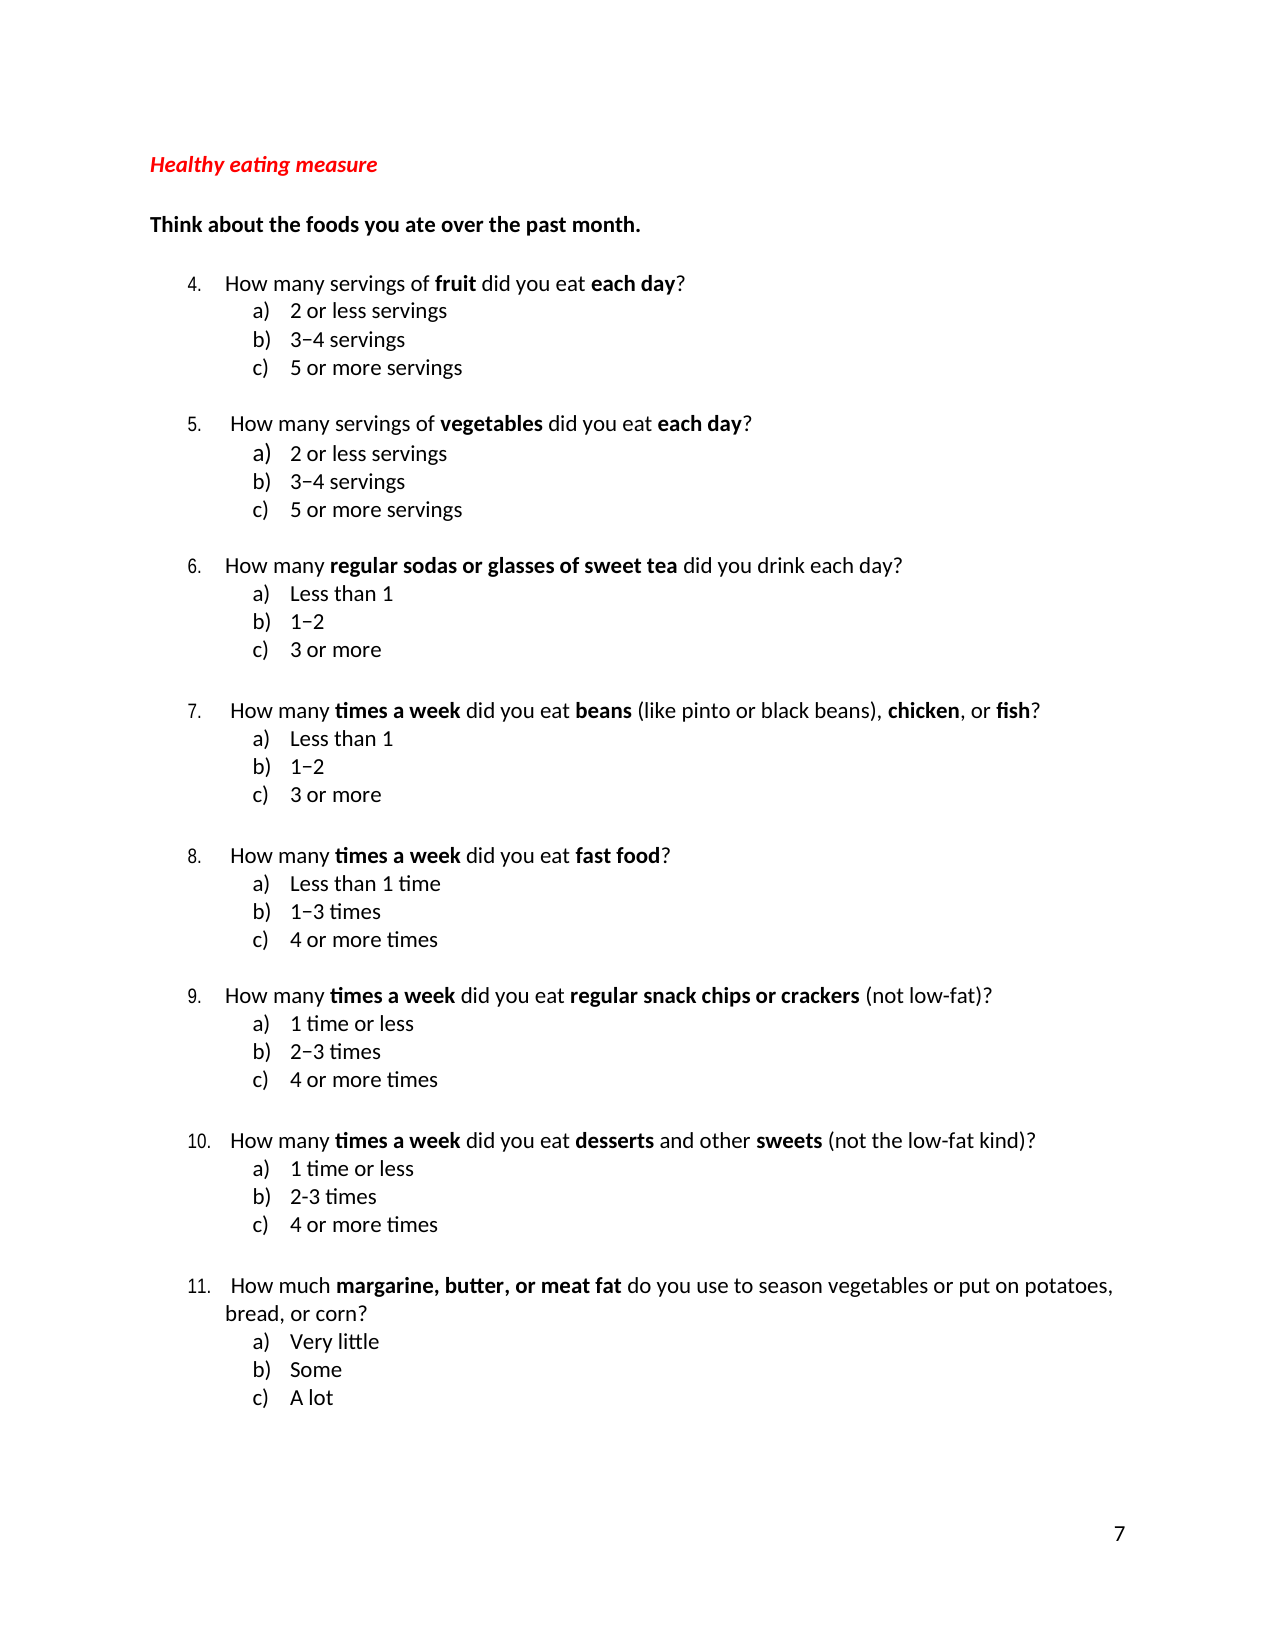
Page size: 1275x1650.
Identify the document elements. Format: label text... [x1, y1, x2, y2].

list Some [252, 1356, 1125, 1383]
list 4 or more times [252, 1211, 1125, 1238]
list 3 or more [252, 635, 1125, 663]
list How many regular sodas or glasses of sweet tea did you drink each day? [187, 551, 1125, 579]
list Very little [252, 1327, 1125, 1356]
list Less than 1 [252, 724, 1125, 752]
list 3−4 servings [252, 467, 1125, 495]
list 5 or more servings [252, 495, 1125, 523]
text Think about the foods you ate over the past month. [150, 210, 1125, 238]
list Less than 1 time [252, 869, 1125, 897]
list 4 or more times [252, 925, 1125, 953]
list How many servings of vegetables did you eat each day? [187, 409, 1125, 437]
text Healthy eating measure [150, 150, 1125, 178]
list How many times a week did you eat fast food? [187, 841, 1125, 869]
list A lot [252, 1383, 1125, 1412]
list 1 time or less [252, 1154, 1125, 1182]
list 2 or less servings [252, 437, 1125, 467]
list How much margarine, butter, or meat fat do you use to season vegetables or put on potatoes, bread, or corn? [187, 1271, 1125, 1327]
list 1−2 [252, 752, 1125, 780]
list 2 or less servings [252, 297, 1125, 325]
list 3 or more [252, 780, 1125, 808]
list 2-3 times [252, 1182, 1125, 1211]
list How many times a week did you eat beans (like pinto or black beans), chicken, or fish? [187, 696, 1125, 724]
list 2−3 times [252, 1037, 1125, 1066]
list 1−2 [252, 607, 1125, 635]
list 4 or more times [252, 1066, 1125, 1093]
list 1−3 times [252, 897, 1125, 925]
list 1 time or less [252, 1009, 1125, 1037]
list Less than 1 [252, 579, 1125, 607]
list 3−4 servings [252, 325, 1125, 353]
list How many times a week did you eat regular snack chips or crackers (not low-fat)? [187, 981, 1125, 1009]
list 5 or more servings [252, 353, 1125, 381]
list How many servings of fruit did you eat each day? [187, 269, 1125, 297]
list How many times a week did you eat desserts and other sweets (not the low-fat kind)? [187, 1126, 1125, 1154]
